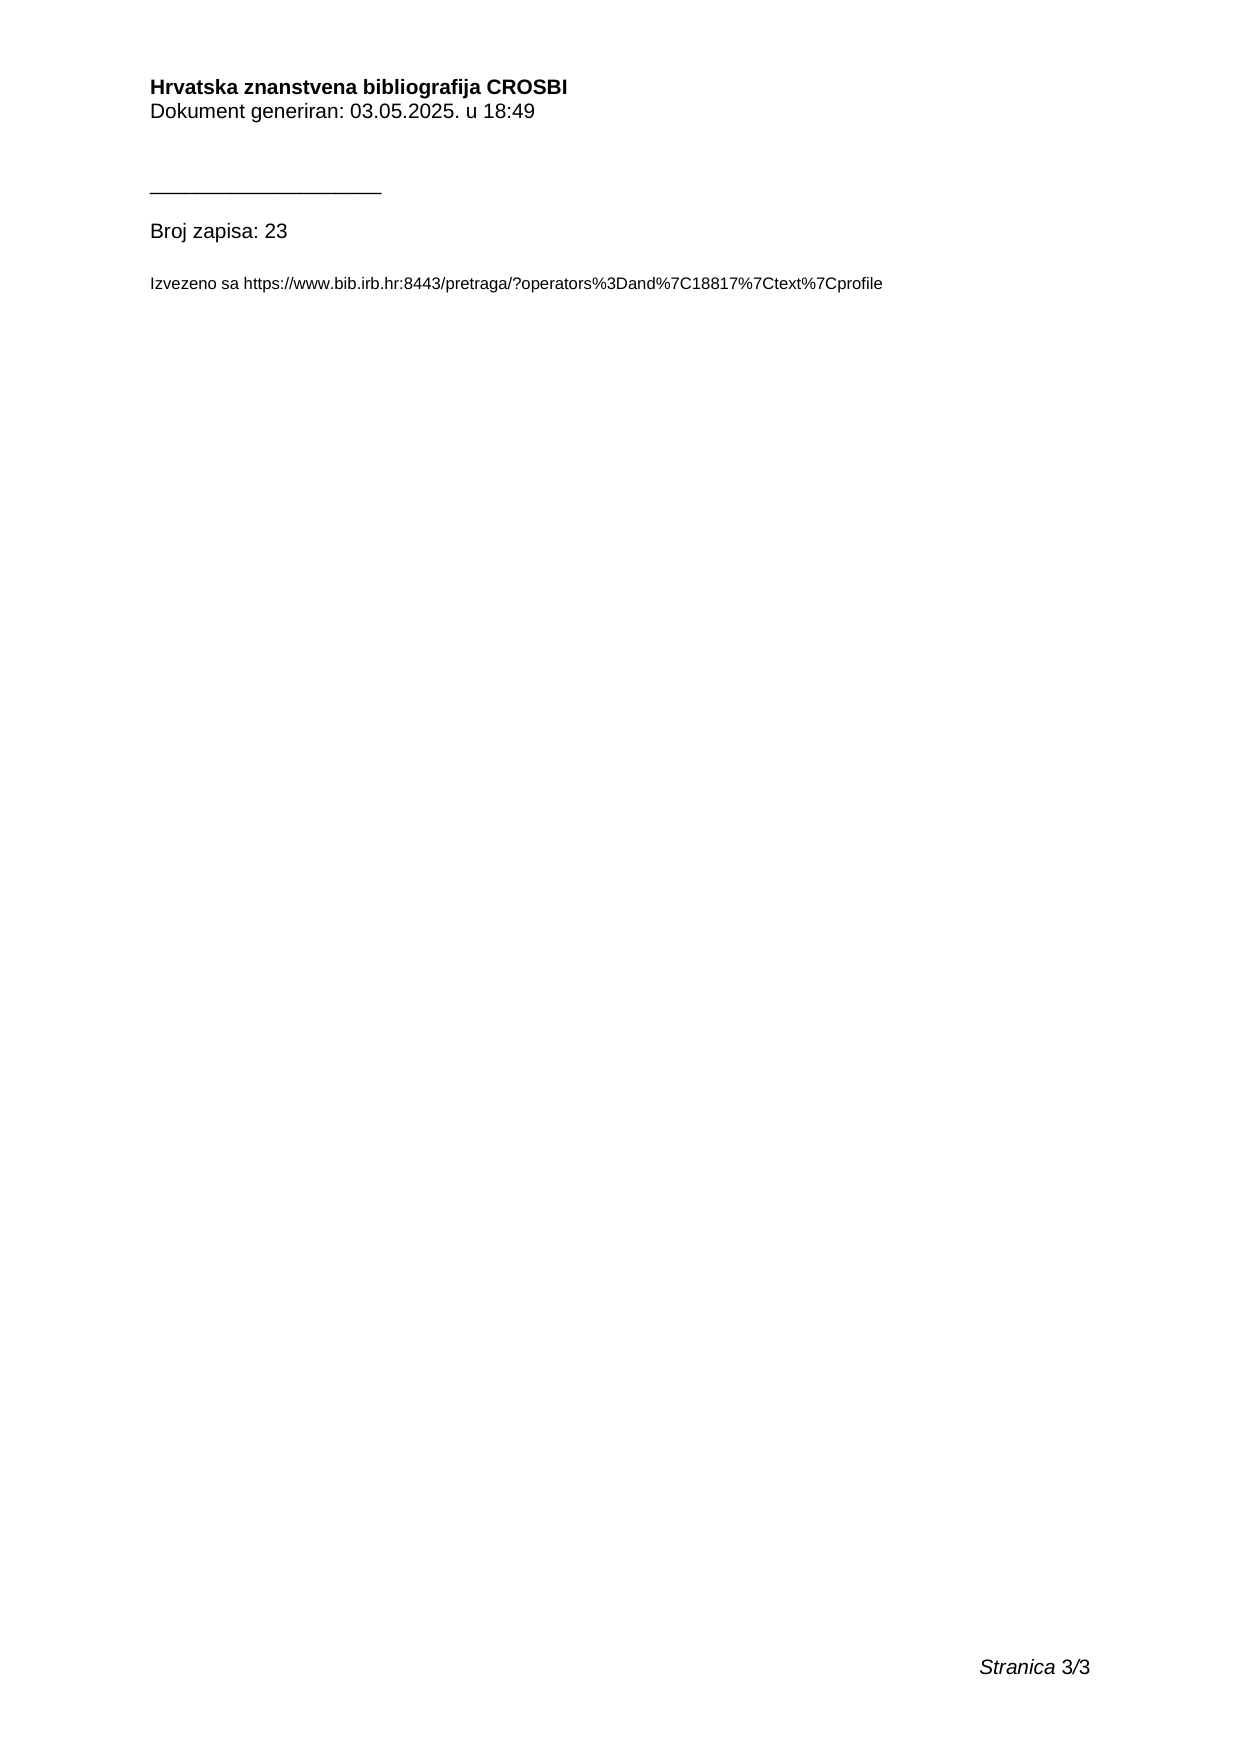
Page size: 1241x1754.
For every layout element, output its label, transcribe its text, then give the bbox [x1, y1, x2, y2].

text Izvezeno sa https://www.bib.irb.hr:8443/pretraga/?operators%3Dand%7C18817%7Ctext%7Cprofile [150, 274, 1090, 293]
text Broj zapisa: 23 [150, 219, 1090, 243]
text ____________________ [150, 171, 1090, 195]
